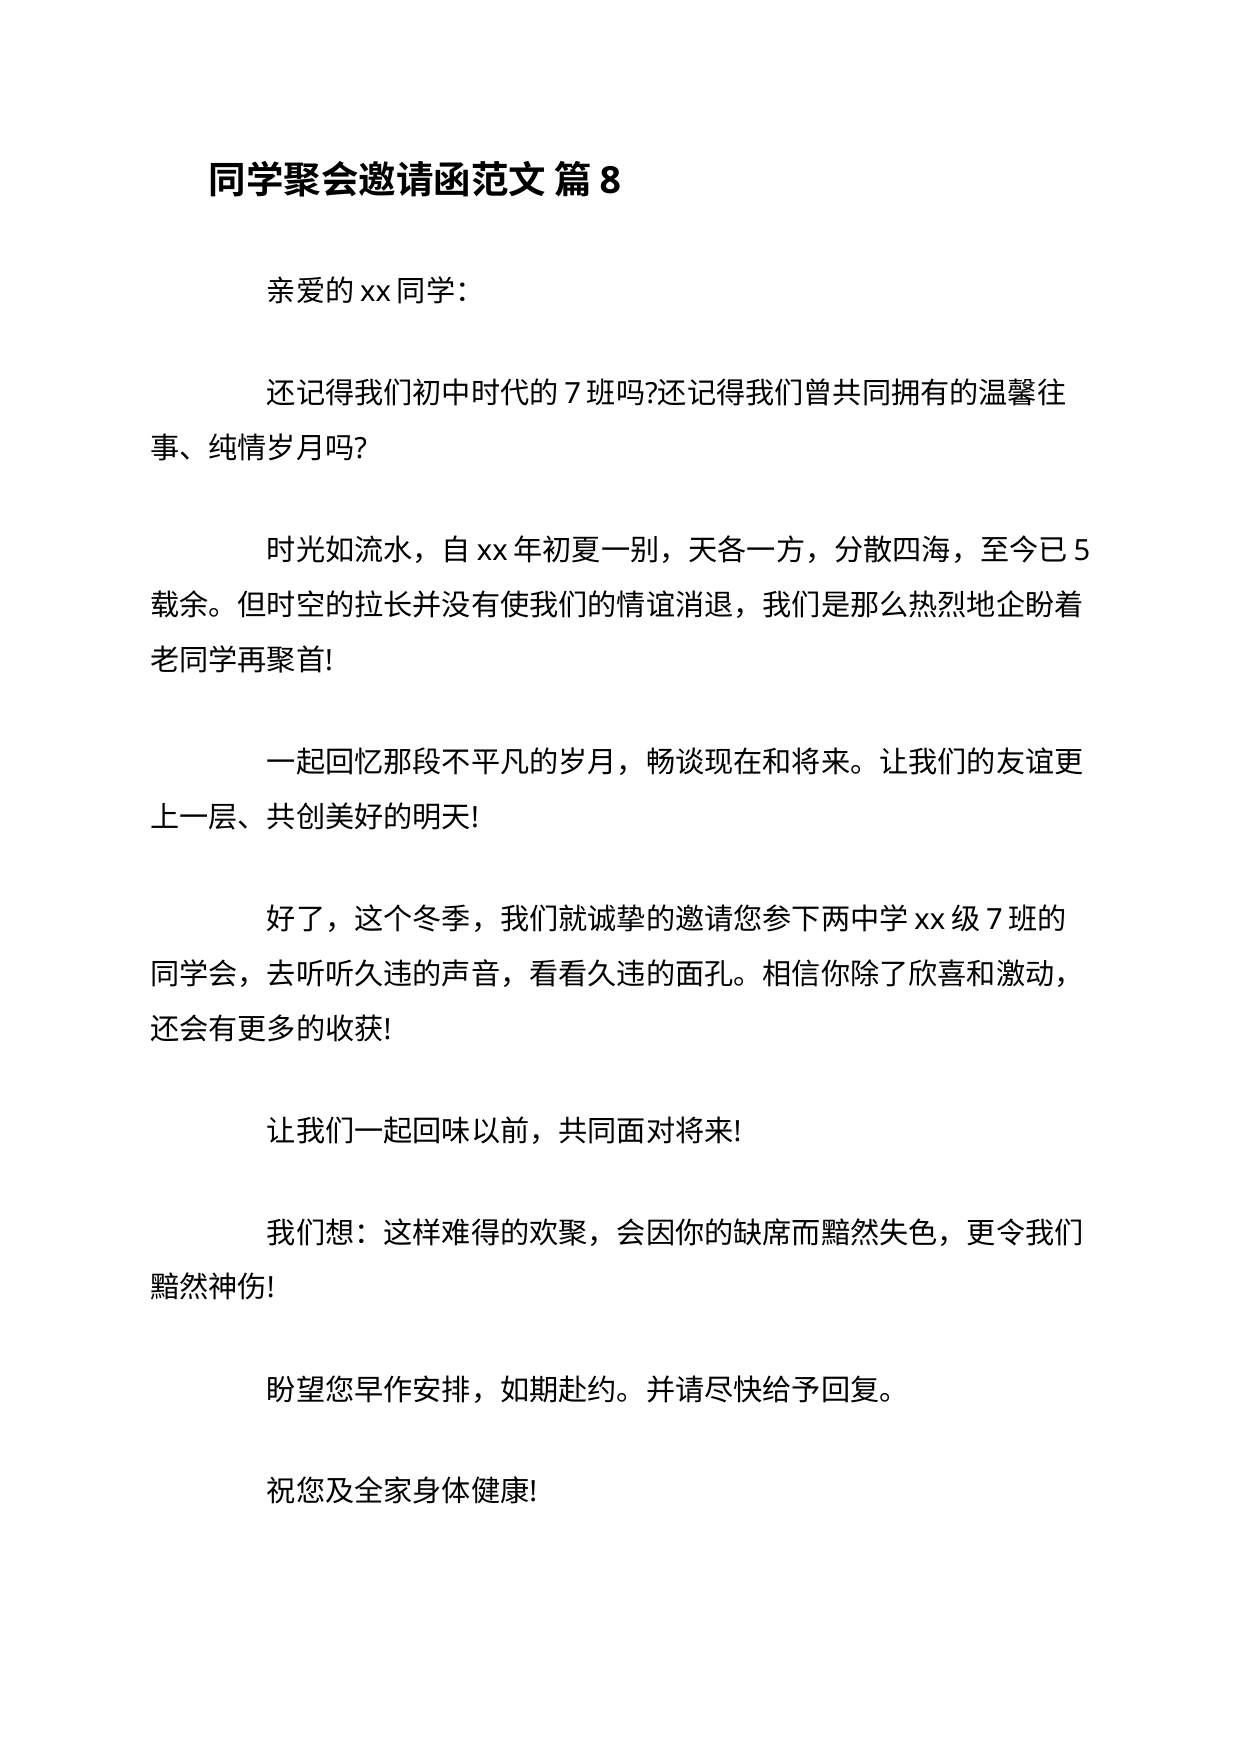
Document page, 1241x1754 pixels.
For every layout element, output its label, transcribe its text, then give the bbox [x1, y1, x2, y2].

text 亲爱的xx同学： [150, 268, 1090, 310]
text 时光如流水，自xx年初夏一别，天各一方，分散四海，至今已5载余。但时空的拉长并没有使我们的情谊消退，我们是那么热烈地企盼着老同学再聚首! [150, 527, 1090, 679]
text 同学聚会邀请函范文 篇8 [150, 150, 1090, 204]
text 祝您及全家身体健康! [150, 1468, 1090, 1510]
text 盼望您早作安排，如期赴约。并请尽快给予回复。 [150, 1366, 1090, 1408]
text 还记得我们初中时代的7班吗?还记得我们曾共同拥有的温馨往事、纯情岁月吗? [150, 369, 1090, 467]
text 一起回忆那段不平凡的岁月，畅谈现在和将来。让我们的友谊更上一层、共创美好的明天! [150, 738, 1090, 836]
text 好了，这个冬季，我们就诚挚的邀请您参下两中学xx级7班的同学会，去听听久违的声音，看看久违的面孔。相信你除了欣喜和激动，还会有更多的收获! [150, 895, 1090, 1048]
text 我们想：这样难得的欢聚，会因你的缺席而黯然失色，更令我们黯然神伤! [150, 1209, 1090, 1306]
text 让我们一起回味以前，共同面对将来! [150, 1107, 1090, 1149]
